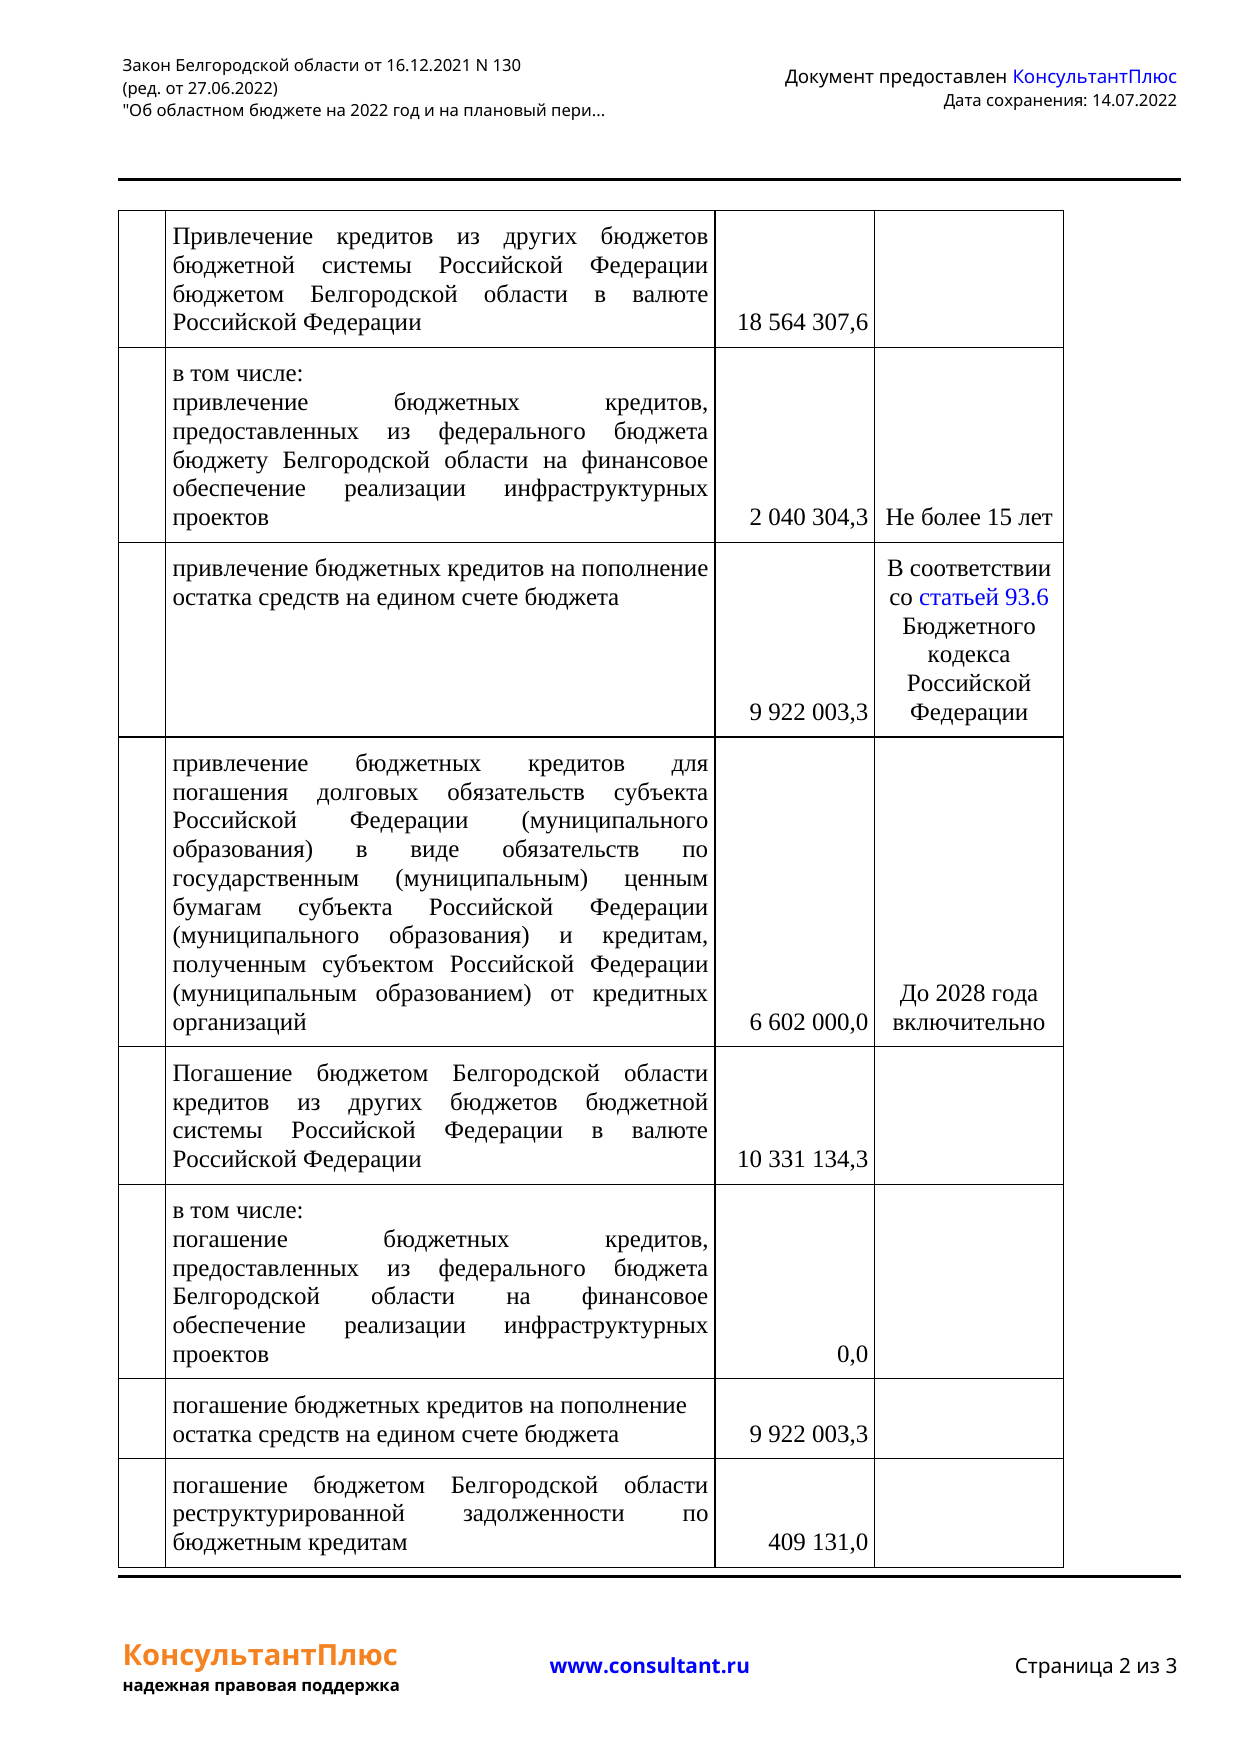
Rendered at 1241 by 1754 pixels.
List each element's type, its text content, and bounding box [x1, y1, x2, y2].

table_cell [119, 1047, 165, 1183]
table_cell 10 331 134,3 [716, 1047, 874, 1183]
table_cell Погашение бюджетом Белгородской области кредитов из других бюджетов бюджетной системы Российской Федерации в валюте Российской Федерации [166, 1047, 714, 1183]
table_cell Привлечение кредитов из других бюджетов бюджетной системы Российской Федерации бюджетом Белгородской области в валюте Российской Федерации [166, 211, 714, 347]
table_cell [119, 738, 165, 1046]
table_cell [875, 211, 1063, 347]
table_cell [875, 1459, 1063, 1567]
table_cell привлечение бюджетных кредитов на пополнение остатка средств на едином счете бюджета [166, 543, 714, 736]
table_cell погашение бюджетных кредитов на пополнение остатка средств на едином счете бюджета [166, 1379, 714, 1458]
table_cell До 2028 года включительно [875, 738, 1063, 1046]
table_cell В соответствии со статьей 93.6 Бюджетного кодекса Российской Федерации [875, 543, 1063, 736]
table_cell [119, 348, 165, 542]
table_cell [875, 1379, 1063, 1458]
table_cell 6 602 000,0 [716, 738, 874, 1046]
table_cell в том числе: погашение бюджетных кредитов, предоставленных из федерального бюджета Белгородской области на финансовое обеспечение реализации инфраструктурных проектов [166, 1185, 714, 1378]
table_cell 9 922 003,3 [716, 543, 874, 736]
table_cell 9 922 003,3 [716, 1379, 874, 1458]
table_cell 2 040 304,3 [716, 348, 874, 542]
table_cell [119, 211, 165, 347]
table_cell [875, 1047, 1063, 1183]
table_cell Не более 15 лет [875, 348, 1063, 542]
table_cell привлечение бюджетных кредитов для погашения долговых обязательств субъекта Российской Федерации (муниципального образования) в виде обязательств по государственным (муниципальным) ценным бумагам субъекта Российской Федерации (муниципального образования) и кредитам, полученным субъектом Российской Федерации (муниципальным образованием) от кредитных организаций [166, 738, 714, 1046]
table_cell [119, 543, 165, 736]
table_cell [119, 1379, 165, 1458]
table_cell 409 131,0 [716, 1459, 874, 1567]
table_cell 18 564 307,6 [716, 211, 874, 347]
table_cell [119, 1459, 165, 1567]
table_cell [875, 1185, 1063, 1378]
table_cell в том числе: привлечение бюджетных кредитов, предоставленных из федерального бюджета бюджету Белгородской области на финансовое обеспечение реализации инфраструктурных проектов [166, 348, 714, 542]
table_cell 0,0 [716, 1185, 874, 1378]
table_cell погашение бюджетом Белгородской области реструктурированной задолженности по бюджетным кредитам [166, 1459, 714, 1567]
table_cell [119, 1185, 165, 1378]
